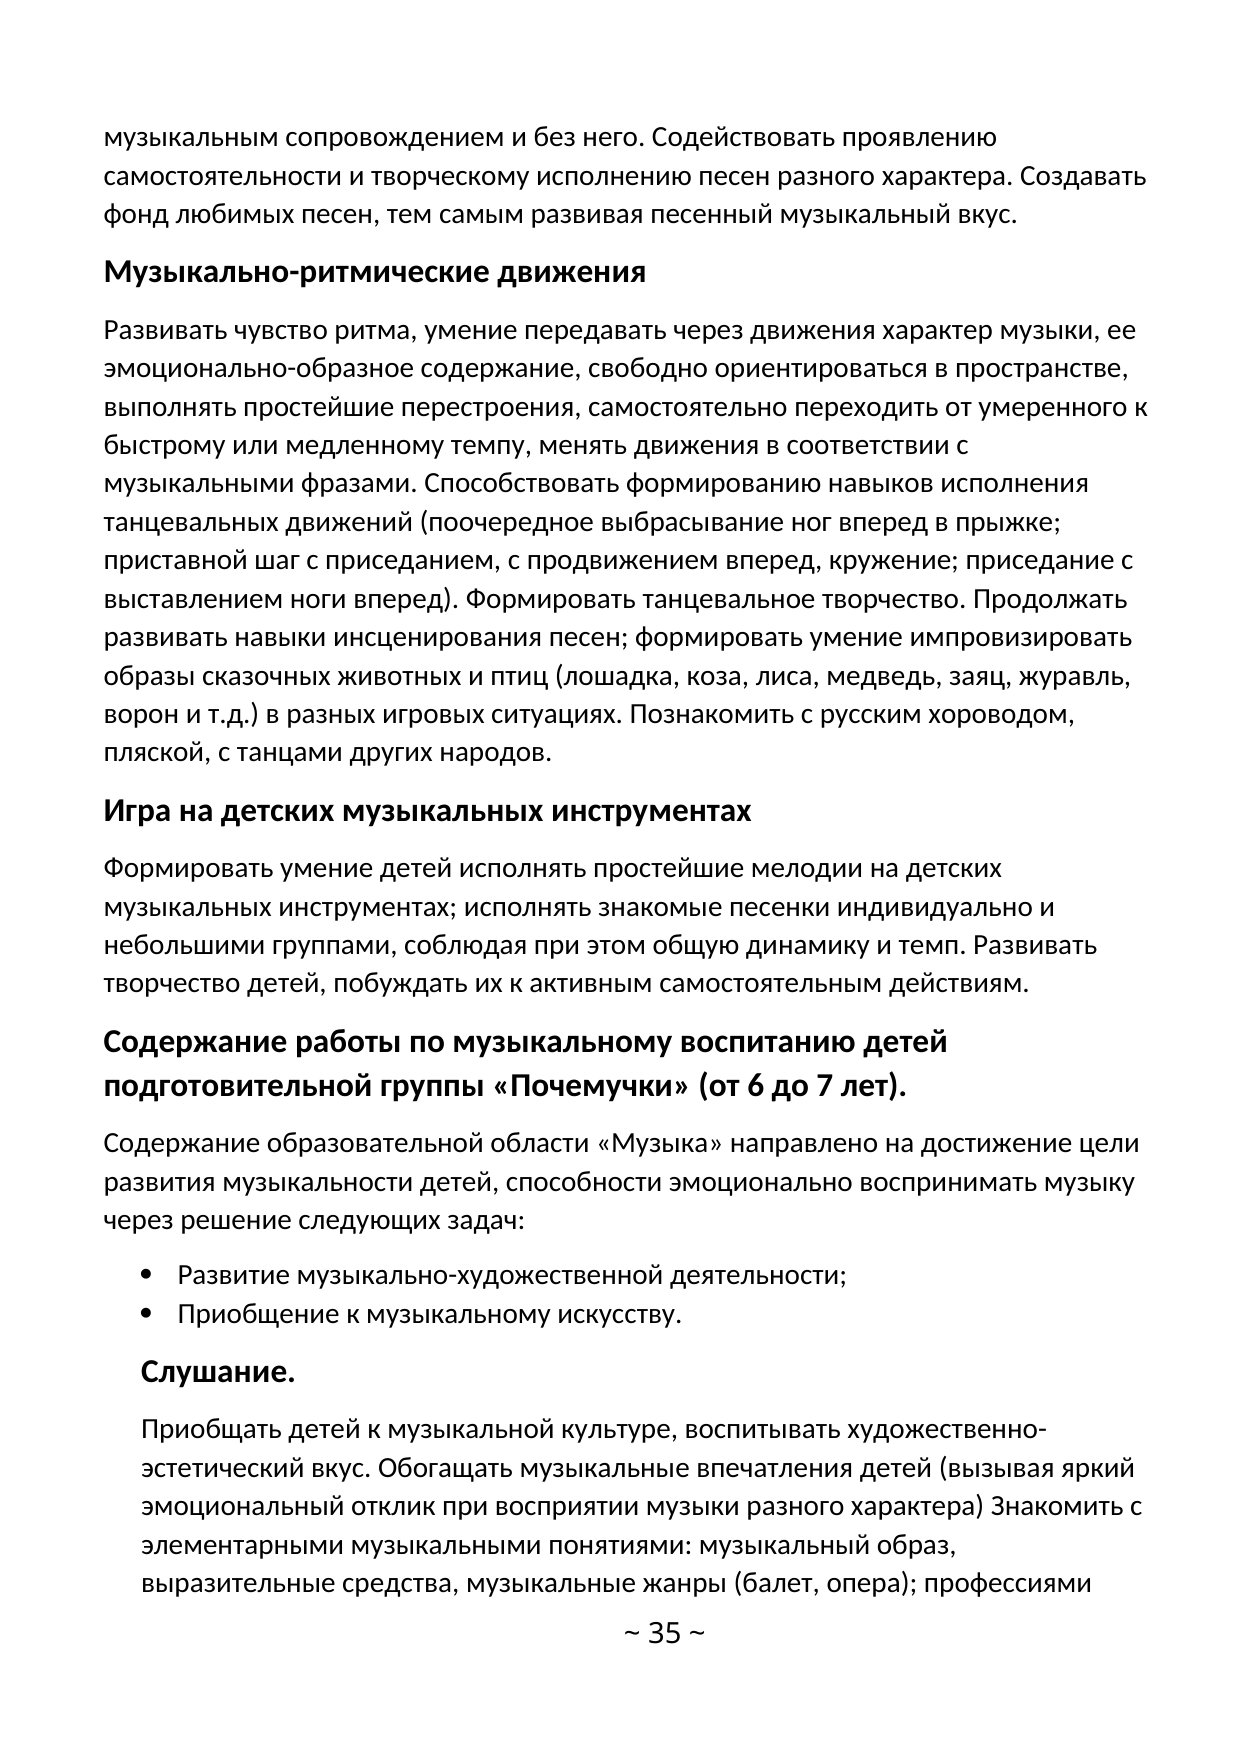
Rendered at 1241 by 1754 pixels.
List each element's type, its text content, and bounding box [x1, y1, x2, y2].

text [141, 1410, 1152, 1600]
list Приобщение к музыкальному искусству. [141, 1295, 1152, 1330]
text Развивать чувство ритма, умение передавать через движения характер музыки, ее эмоционально-образное содержание, свободно ориентироваться в пространстве, выполнять простейшие перестроения, самостоятельно переходить от умеренного к быстрому или медленному темпу, менять движения в соответствии с музыкальными фразами. Способствовать формированию навыков исполнения танцевальных движений (поочередное выбрасывание ног вперед в прыжке; приставной шаг с приседанием, с продвижением вперед, кружение; приседание с выставлением ноги вперед). Формировать танцевальное творчество. Продолжать развивать навыки инсценирования песен; формировать умение импровизировать образы сказочных животных и птиц (лошадка, коза, лиса, медведь, заяц, журавль, ворон и т.д.) в разных игровых ситуациях. Познакомить с русским хороводом, пляской, с танцами других народов. [103, 311, 1152, 769]
list Развитие музыкально-художественной деятельности; [141, 1256, 1152, 1292]
text Музыкально-ритмические движения [103, 250, 1152, 291]
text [103, 118, 1152, 231]
text Формировать умение детей исполнять простейшие мелодии на детских музыкальных инструментах; исполнять знакомые песенки индивидуально и небольшими группами, соблюдая при этом общую динамику и темп. Развивать творчество детей, побуждать их к активным самостоятельным действиям. [103, 849, 1152, 1000]
text Содержание образовательной области «Музыка» направлено на достижение цели развития музыкальности детей, способности эмоционально воспринимать музыку через решение следующих задач: [103, 1124, 1152, 1237]
text Слушание. [141, 1350, 1152, 1391]
text Игра на детских музыкальных инструментах [103, 789, 1152, 829]
text Содержание работы по музыкальному воспитанию детей подготовительной группы «Почемучки» (от 6 до 7 лет). [103, 1020, 1152, 1104]
